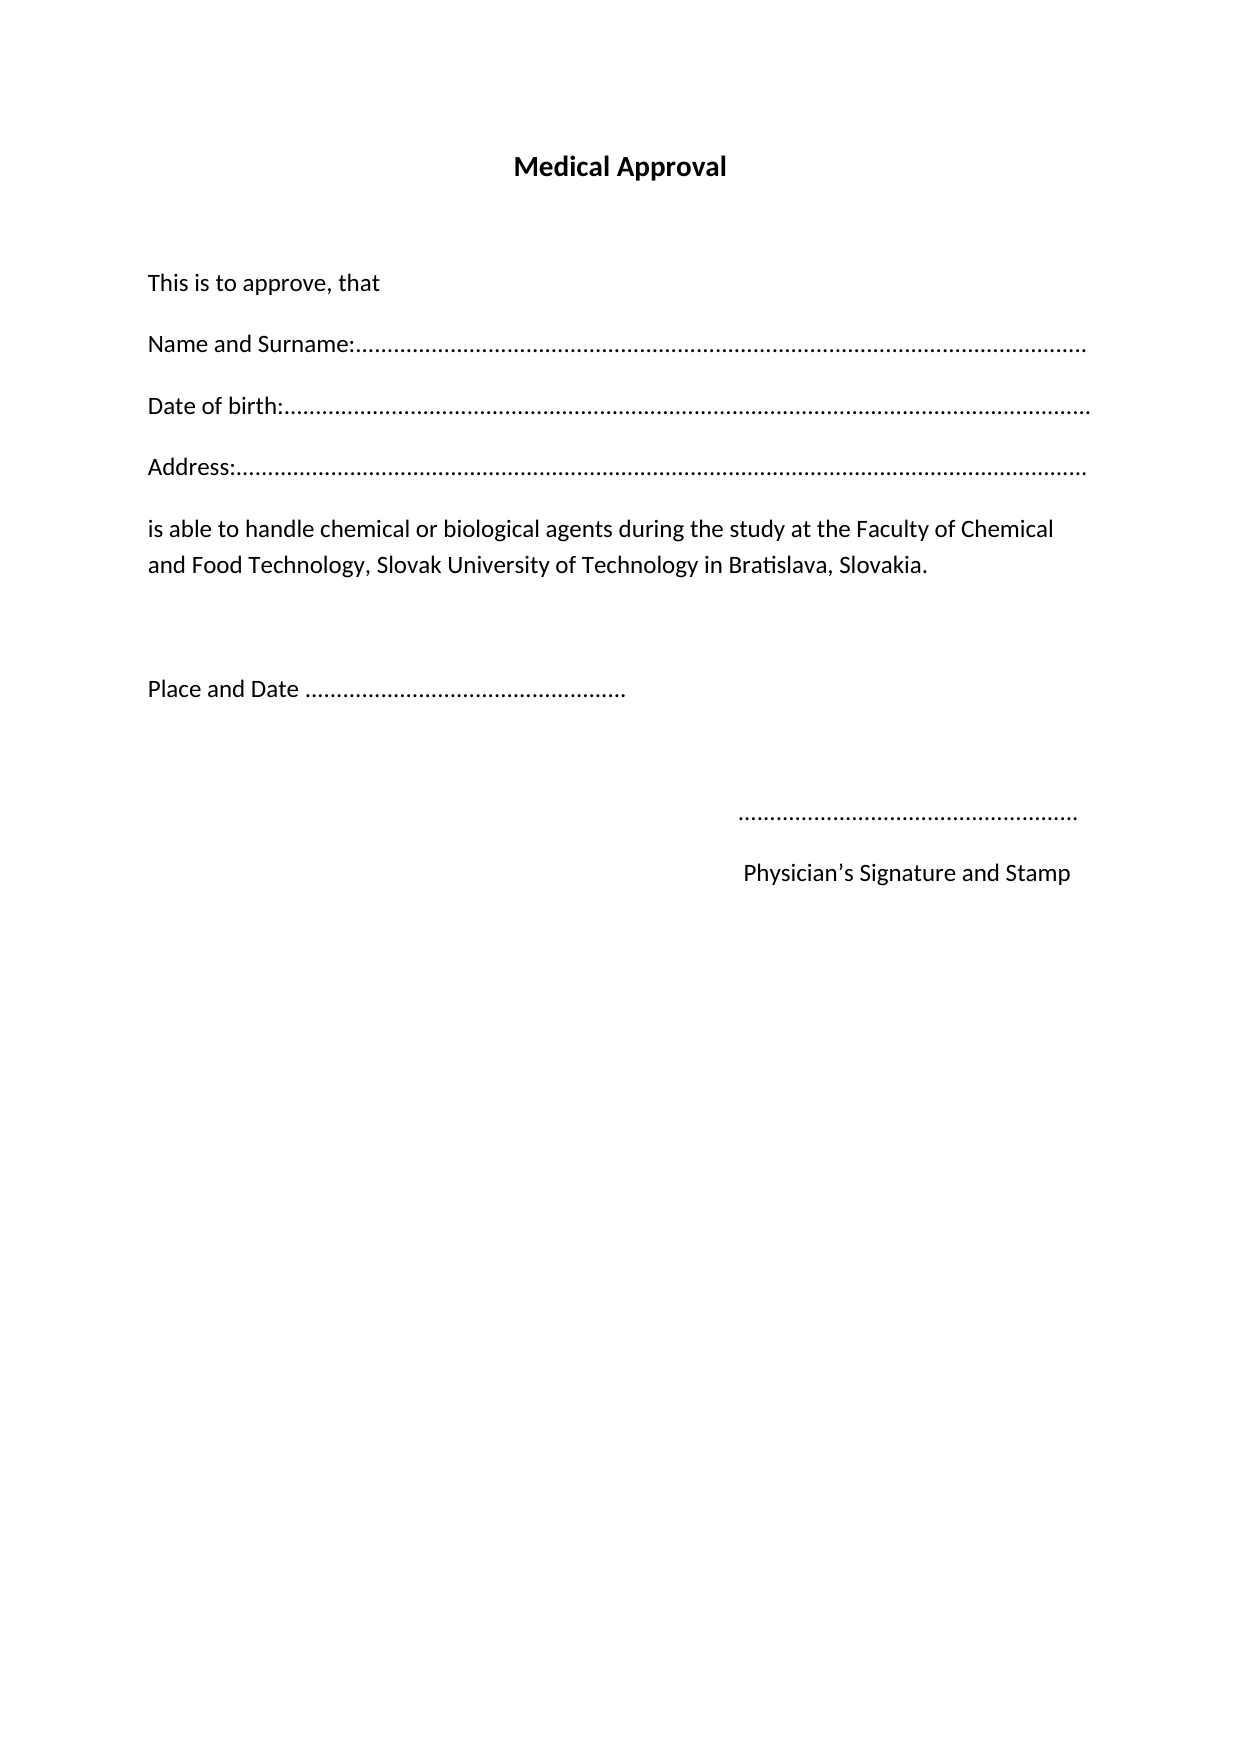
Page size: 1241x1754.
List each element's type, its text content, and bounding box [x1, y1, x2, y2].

text Date of birth:................................................................................................................................ [148, 390, 1093, 420]
text Physician’s Signature and Stamp [148, 857, 1093, 888]
text Medical Approval [148, 148, 1093, 183]
text is able to handle chemical or biological agents during the study at the Faculty of Chemical and Food Technology, Slovak University of Technology in Bratislava, Slovakia. [148, 513, 1093, 580]
text This is to approve, that [148, 267, 1093, 297]
text Name and Surname:.................................................................................................................... [148, 328, 1093, 359]
text Address:....................................................................................................................................... [148, 451, 1093, 482]
text ...................................................... [148, 796, 1093, 826]
text Place and Date ................................................... [148, 673, 1093, 703]
